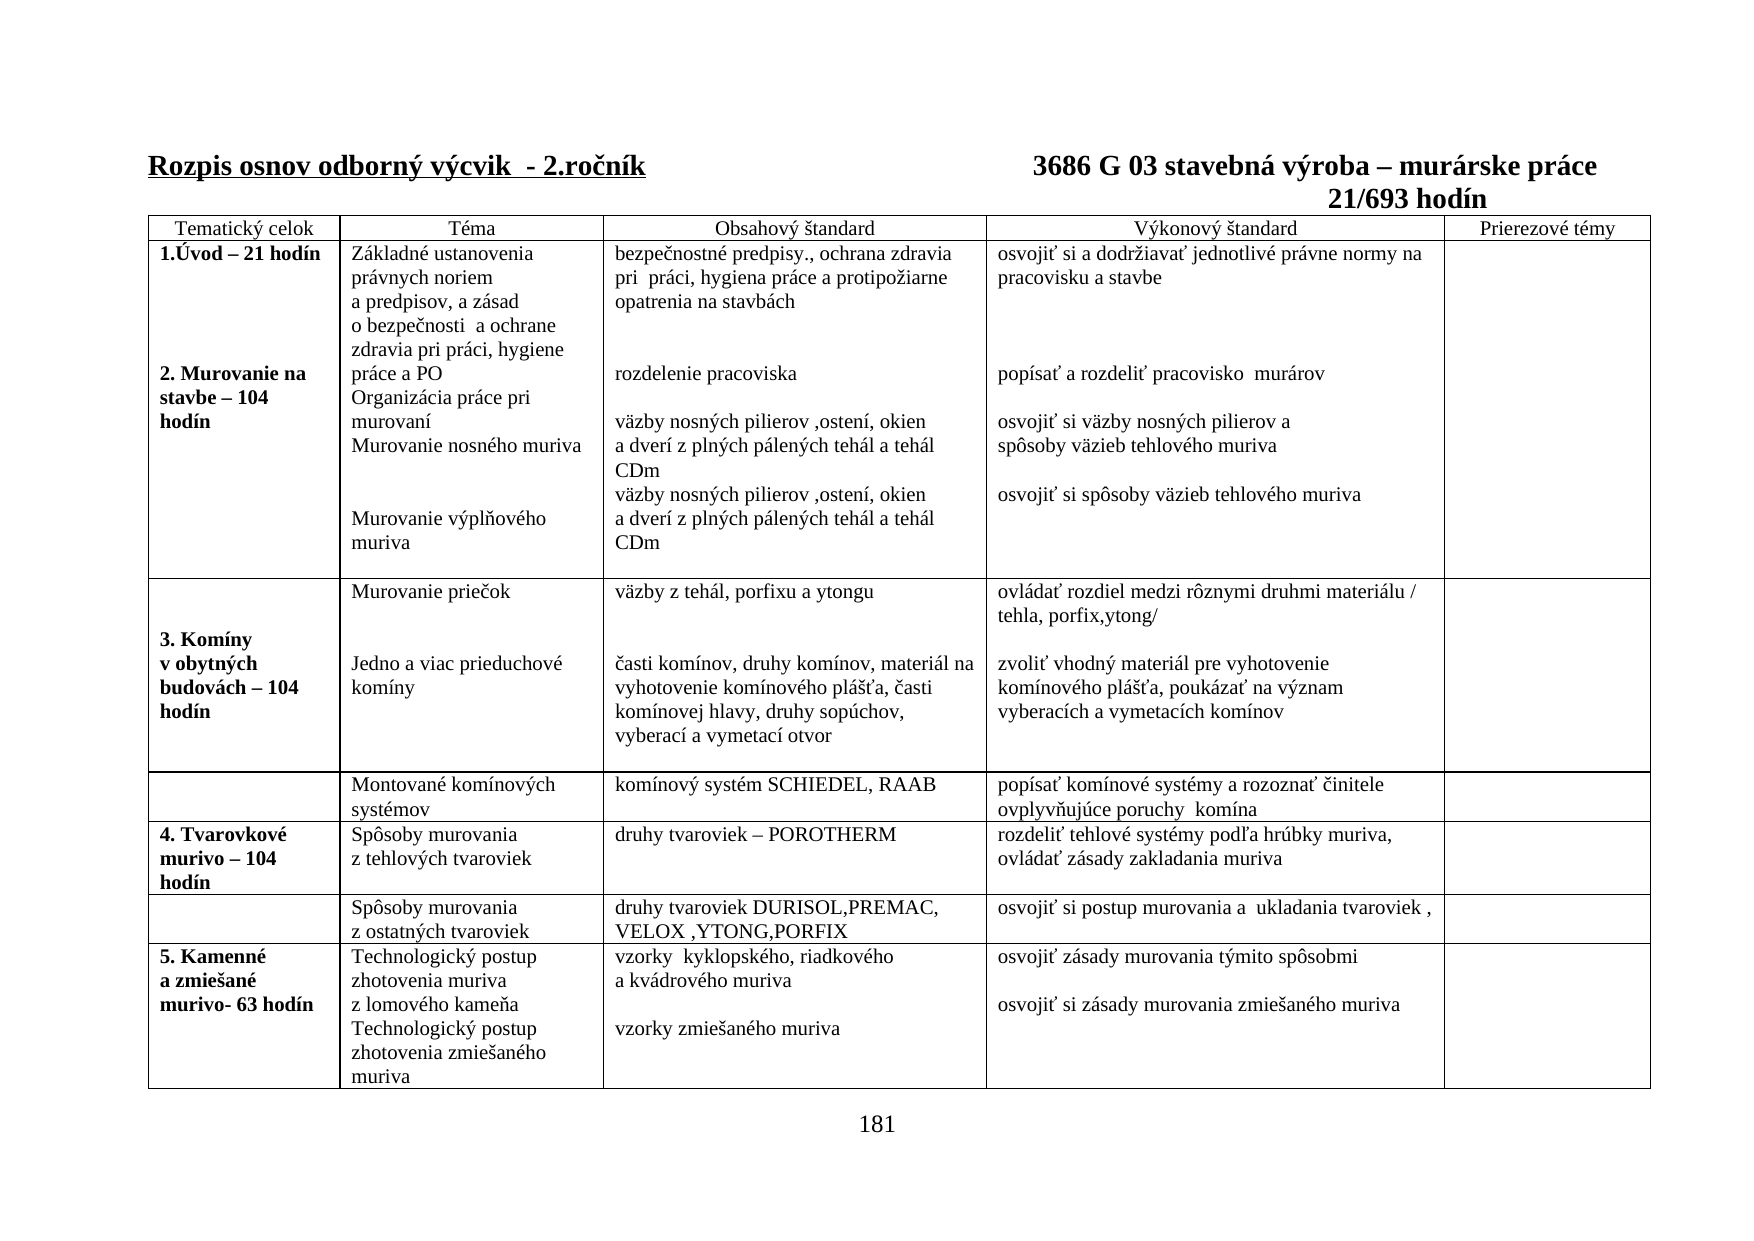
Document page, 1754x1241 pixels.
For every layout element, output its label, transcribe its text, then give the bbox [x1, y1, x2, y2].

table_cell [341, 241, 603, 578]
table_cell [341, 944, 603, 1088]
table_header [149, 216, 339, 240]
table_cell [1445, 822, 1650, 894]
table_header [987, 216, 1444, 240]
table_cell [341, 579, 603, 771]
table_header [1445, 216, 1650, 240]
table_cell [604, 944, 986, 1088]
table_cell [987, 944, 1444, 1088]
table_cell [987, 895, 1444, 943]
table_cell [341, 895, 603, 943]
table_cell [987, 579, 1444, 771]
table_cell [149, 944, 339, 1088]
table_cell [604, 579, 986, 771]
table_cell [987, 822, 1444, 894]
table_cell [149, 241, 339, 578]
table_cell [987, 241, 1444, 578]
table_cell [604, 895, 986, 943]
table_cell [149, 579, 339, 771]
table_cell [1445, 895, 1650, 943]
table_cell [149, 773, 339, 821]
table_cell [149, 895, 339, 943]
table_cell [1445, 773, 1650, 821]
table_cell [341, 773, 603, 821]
text 21/693 hodín [148, 181, 1606, 215]
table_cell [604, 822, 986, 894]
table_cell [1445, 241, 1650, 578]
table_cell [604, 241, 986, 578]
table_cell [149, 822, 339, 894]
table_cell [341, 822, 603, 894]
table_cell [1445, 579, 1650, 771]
text Rozpis osnov odborný výcvik - 2.ročník 3686 G 03 stavebná výroba – murárske práce [148, 148, 1606, 181]
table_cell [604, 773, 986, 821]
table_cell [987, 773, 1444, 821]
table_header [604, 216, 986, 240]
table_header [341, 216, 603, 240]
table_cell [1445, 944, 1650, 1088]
